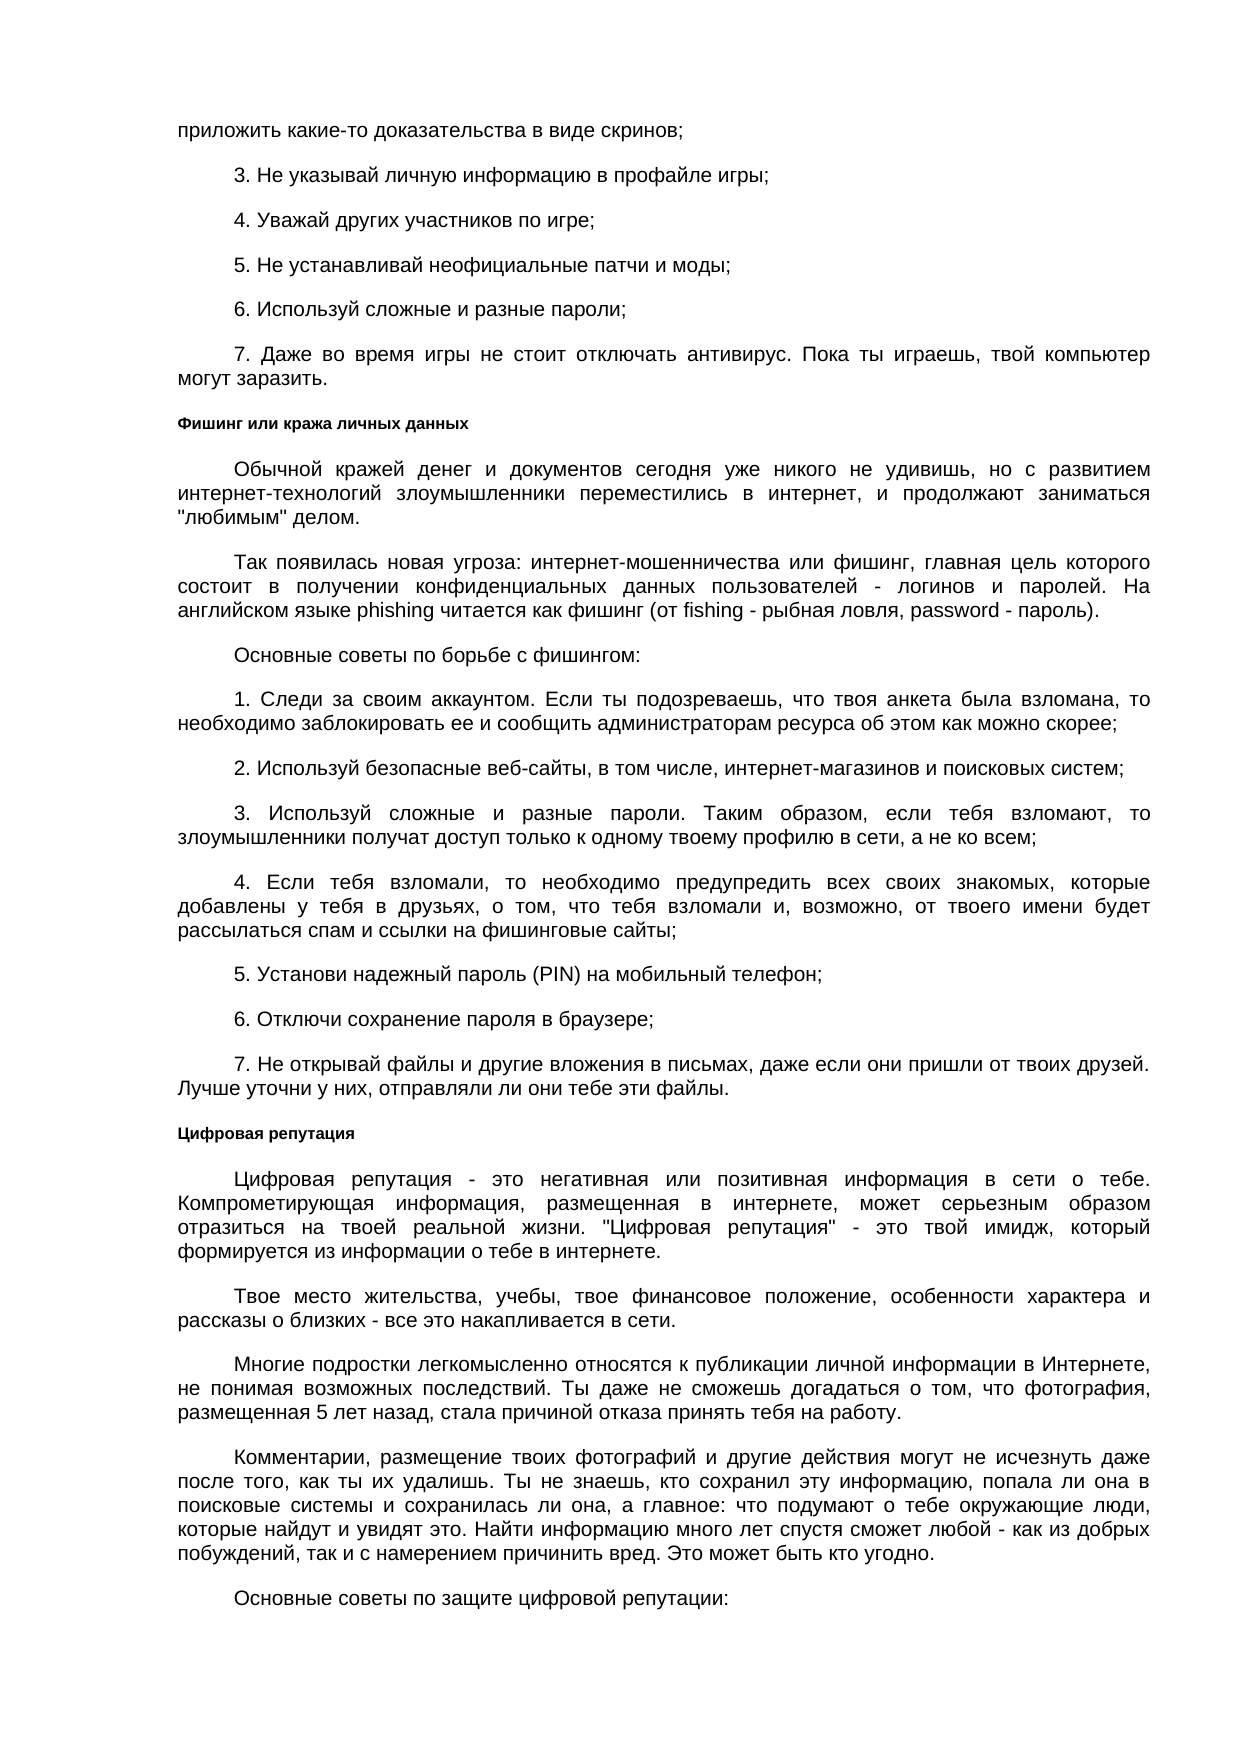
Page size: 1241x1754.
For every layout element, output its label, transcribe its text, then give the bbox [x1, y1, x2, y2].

text 7. Не открывай файлы и другие вложения в письмах, даже если они пришли от твоих друзей. Лучше уточни у них, отправляли ли они тебе эти файлы. [177, 1052, 1152, 1100]
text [177, 118, 1152, 142]
text Так появилась новая угроза: интернет-мошенничества или фишинг, главная цель которого состоит в получении конфиденциальных данных пользователей - логинов и паролей. На английском языке phishing читается как фишинг (от fishing - рыбная ловля, password - пароль). [177, 550, 1152, 622]
text Обычной кражей денег и документов сегодня уже никого не удивишь, но с развитием интернет-технологий злоумышленники переместились в интернет, и продолжают заниматься "любимым" делом. [177, 457, 1152, 529]
text Основные советы по защите цифровой репутации: [177, 1586, 1152, 1609]
text 4. Уважай других участников по игре; [177, 208, 1152, 232]
text 6. Отключи сохранение пароля в браузере; [177, 1007, 1152, 1031]
title Фишинг или кража личных данных [177, 414, 1152, 433]
text Цифровая репутация - это негативная или позитивная информация в сети о тебе. Компрометирующая информация, размещенная в интернете, может серьезным образом отразиться на твоей реальной жизни. "Цифровая репутация" - это твой имидж, который формируется из информации о тебе в интернете. [177, 1167, 1152, 1263]
text Многие подростки легкомысленно относятся к публикации личной информации в Интернете, не понимая возможных последствий. Ты даже не сможешь догадаться о том, что фотография, размещенная 5 лет назад, стала причиной отказа принять тебя на работу. [177, 1352, 1152, 1424]
text 4. Если тебя взломали, то необходимо предупредить всех своих знакомых, которые добавлены у тебя в друзьях, о том, что тебя взломали и, возможно, от твоего имени будет рассылаться спам и ссылки на фишинговые сайты; [177, 869, 1152, 941]
text 5. Не устанавливай неофициальные патчи и моды; [177, 252, 1152, 276]
text 5. Установи надежный пароль (PIN) на мобильный телефон; [177, 962, 1152, 986]
text 3. Не указывай личную информацию в профайле игры; [177, 163, 1152, 187]
text Комментарии, размещение твоих фотографий и другие действия могут не исчезнуть даже после того, как ты их удалишь. Ты не знаешь, кто сохранил эту информацию, попала ли она в поисковые системы и сохранилась ли она, а главное: что подумают о тебе окружающие люди, которые найдут и увидят это. Найти информацию много лет спустя сможет любой - как из добрых побуждений, так и с намерением причинить вред. Это может быть кто угодно. [177, 1445, 1152, 1565]
text Твое место жительства, учебы, твое финансовое положение, особенности характера и рассказы о близких - все это накапливается в сети. [177, 1283, 1152, 1331]
text Основные советы по борьбе с фишингом: [177, 642, 1152, 666]
text 7. Даже во время игры не стоит отключать антивирус. Пока ты играешь, твой компьютер могут заразить. [177, 342, 1152, 390]
text 6. Используй сложные и разные пароли; [177, 297, 1152, 321]
text 3. Используй сложные и разные пароли. Таким образом, если тебя взломают, то злоумышленники получат доступ только к одному твоему профилю в сети, а не ко всем; [177, 801, 1152, 849]
title Цифровая репутация [177, 1124, 1152, 1143]
text 2. Используй безопасные веб-сайты, в том числе, интернет-магазинов и поисковых систем; [177, 756, 1152, 780]
text 1. Следи за своим аккаунтом. Если ты подозреваешь, что твоя анкета была взломана, то необходимо заблокировать ее и сообщить администраторам ресурса об этом как можно скорее; [177, 687, 1152, 735]
